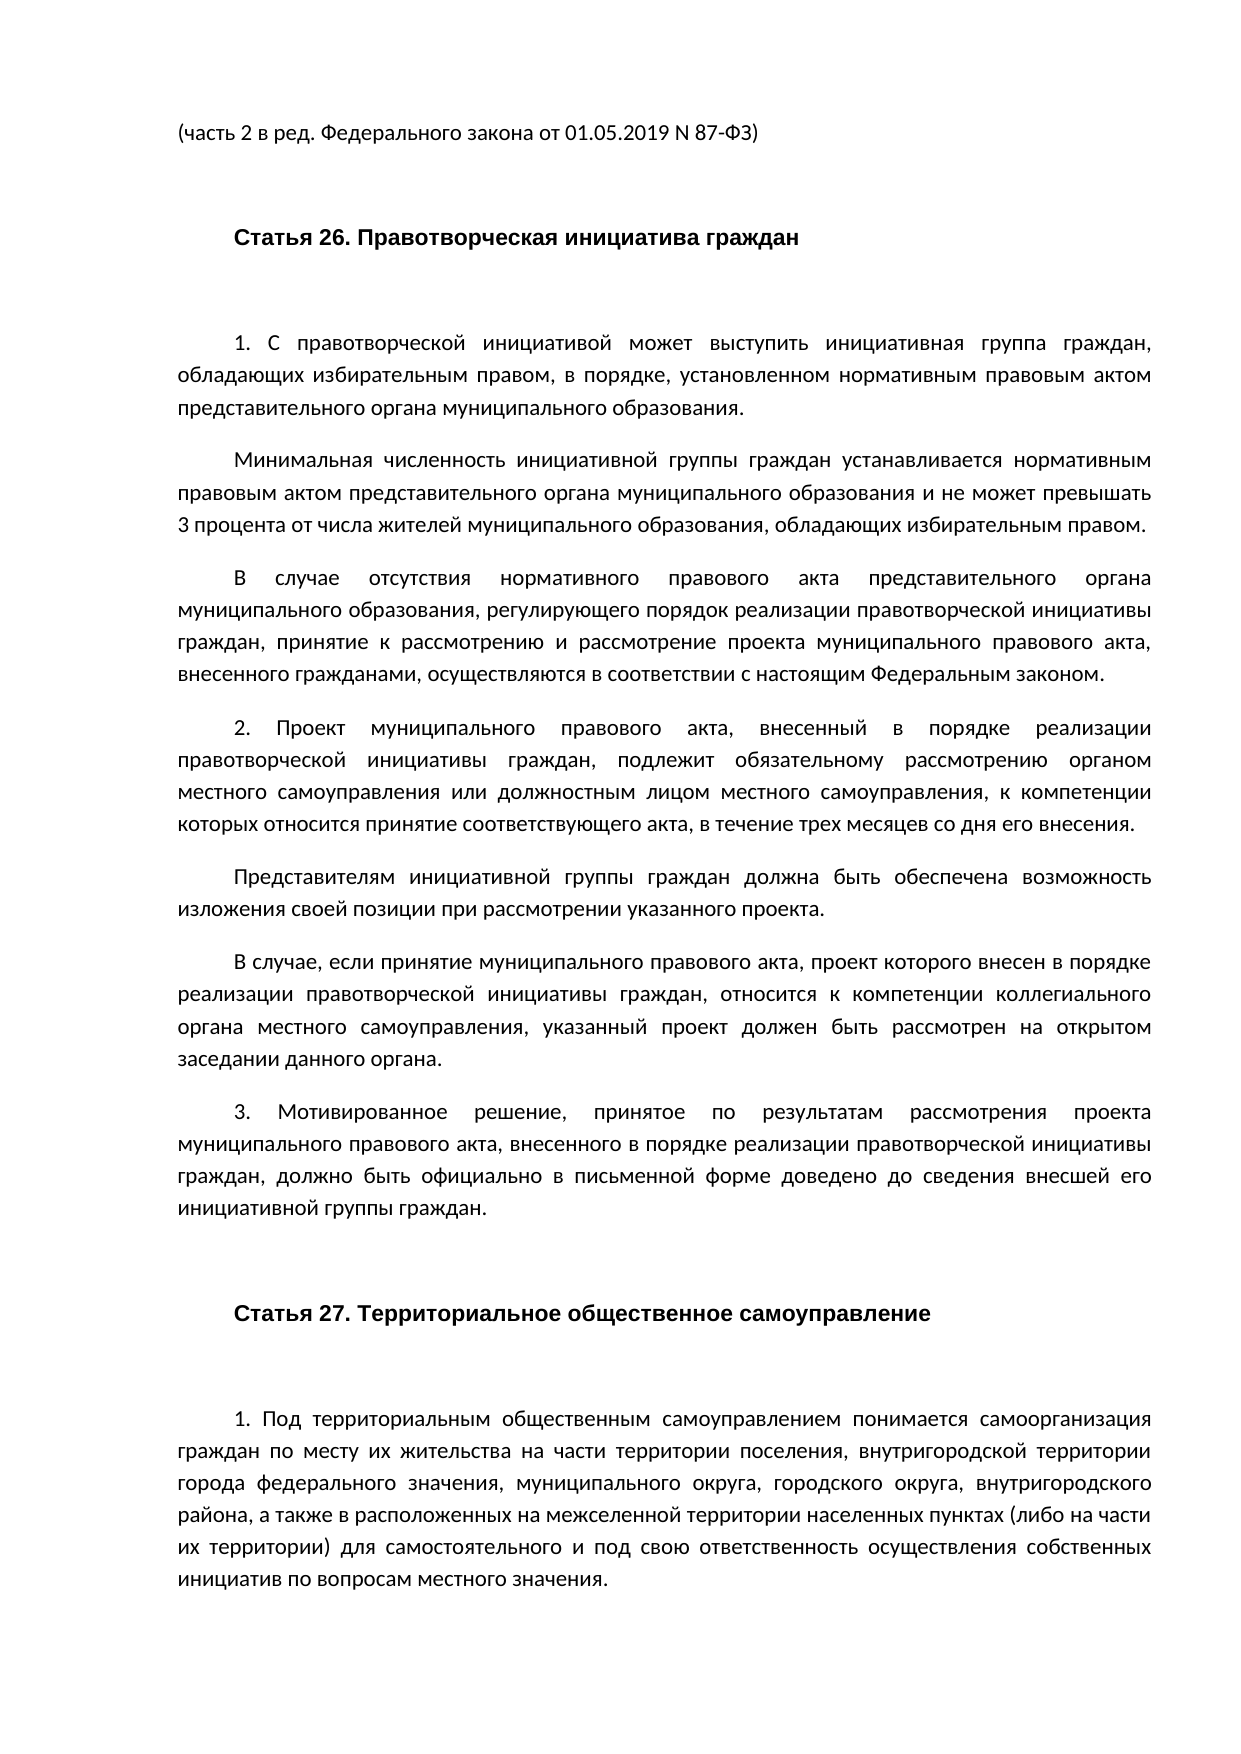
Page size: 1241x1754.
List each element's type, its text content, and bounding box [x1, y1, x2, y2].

text (часть 2 в ред. Федерального закона от 01.05.2019 N 87-ФЗ) [177, 118, 1152, 146]
text Статья 27. Территориальное общественное самоуправление [177, 1299, 1152, 1326]
text 1. Под территориальным общественным самоуправлением понимается самоорганизация граждан по месту их жительства на части территории поселения, внутригородской территории города федерального значения, муниципального округа, городского округа, внутригородского района, а также в расположенных на межселенной территории населенных пунктах (либо на части их территории) для самостоятельного и под свою ответственность осуществления собственных инициатив по вопросам местного значения. [177, 1404, 1152, 1593]
text 3. Мотивированное решение, принятое по результатам рассмотрения проекта муниципального правового акта, внесенного в порядке реализации правотворческой инициативы граждан, должно быть официально в письменной форме доведено до сведения внесшей его инициативной группы граждан. [177, 1097, 1152, 1222]
text В случае, если принятие муниципального правового акта, проект которого внесен в порядке реализации правотворческой инициативы граждан, относится к компетенции коллегиального органа местного самоуправления, указанный проект должен быть рассмотрен на открытом заседании данного органа. [177, 947, 1152, 1072]
text 1. С правотворческой инициативой может выступить инициативная группа граждан, обладающих избирательным правом, в порядке, установленном нормативным правовым актом представительного органа муниципального образования. [177, 328, 1152, 421]
text Минимальная численность инициативной группы граждан устанавливается нормативным правовым актом представительного органа муниципального образования и не может превышать 3 процента от числа жителей муниципального образования, обладающих избирательным правом. [177, 446, 1152, 538]
text Статья 26. Правотворческая инициатива граждан [177, 224, 1152, 251]
text Представителям инициативной группы граждан должна быть обеспечена возможность изложения своей позиции при рассмотрении указанного проекта. [177, 862, 1152, 922]
text В случае отсутствия нормативного правового акта представительного органа муниципального образования, регулирующего порядок реализации правотворческой инициативы граждан, принятие к рассмотрению и рассмотрение проекта муниципального правового акта, внесенного гражданами, осуществляются в соответствии с настоящим Федеральным законом. [177, 563, 1152, 688]
text 2. Проект муниципального правового акта, внесенный в порядке реализации правотворческой инициативы граждан, подлежит обязательному рассмотрению органом местного самоуправления или должностным лицом местного самоуправления, к компетенции которых относится принятие соответствующего акта, в течение трех месяцев со дня его внесения. [177, 713, 1152, 837]
